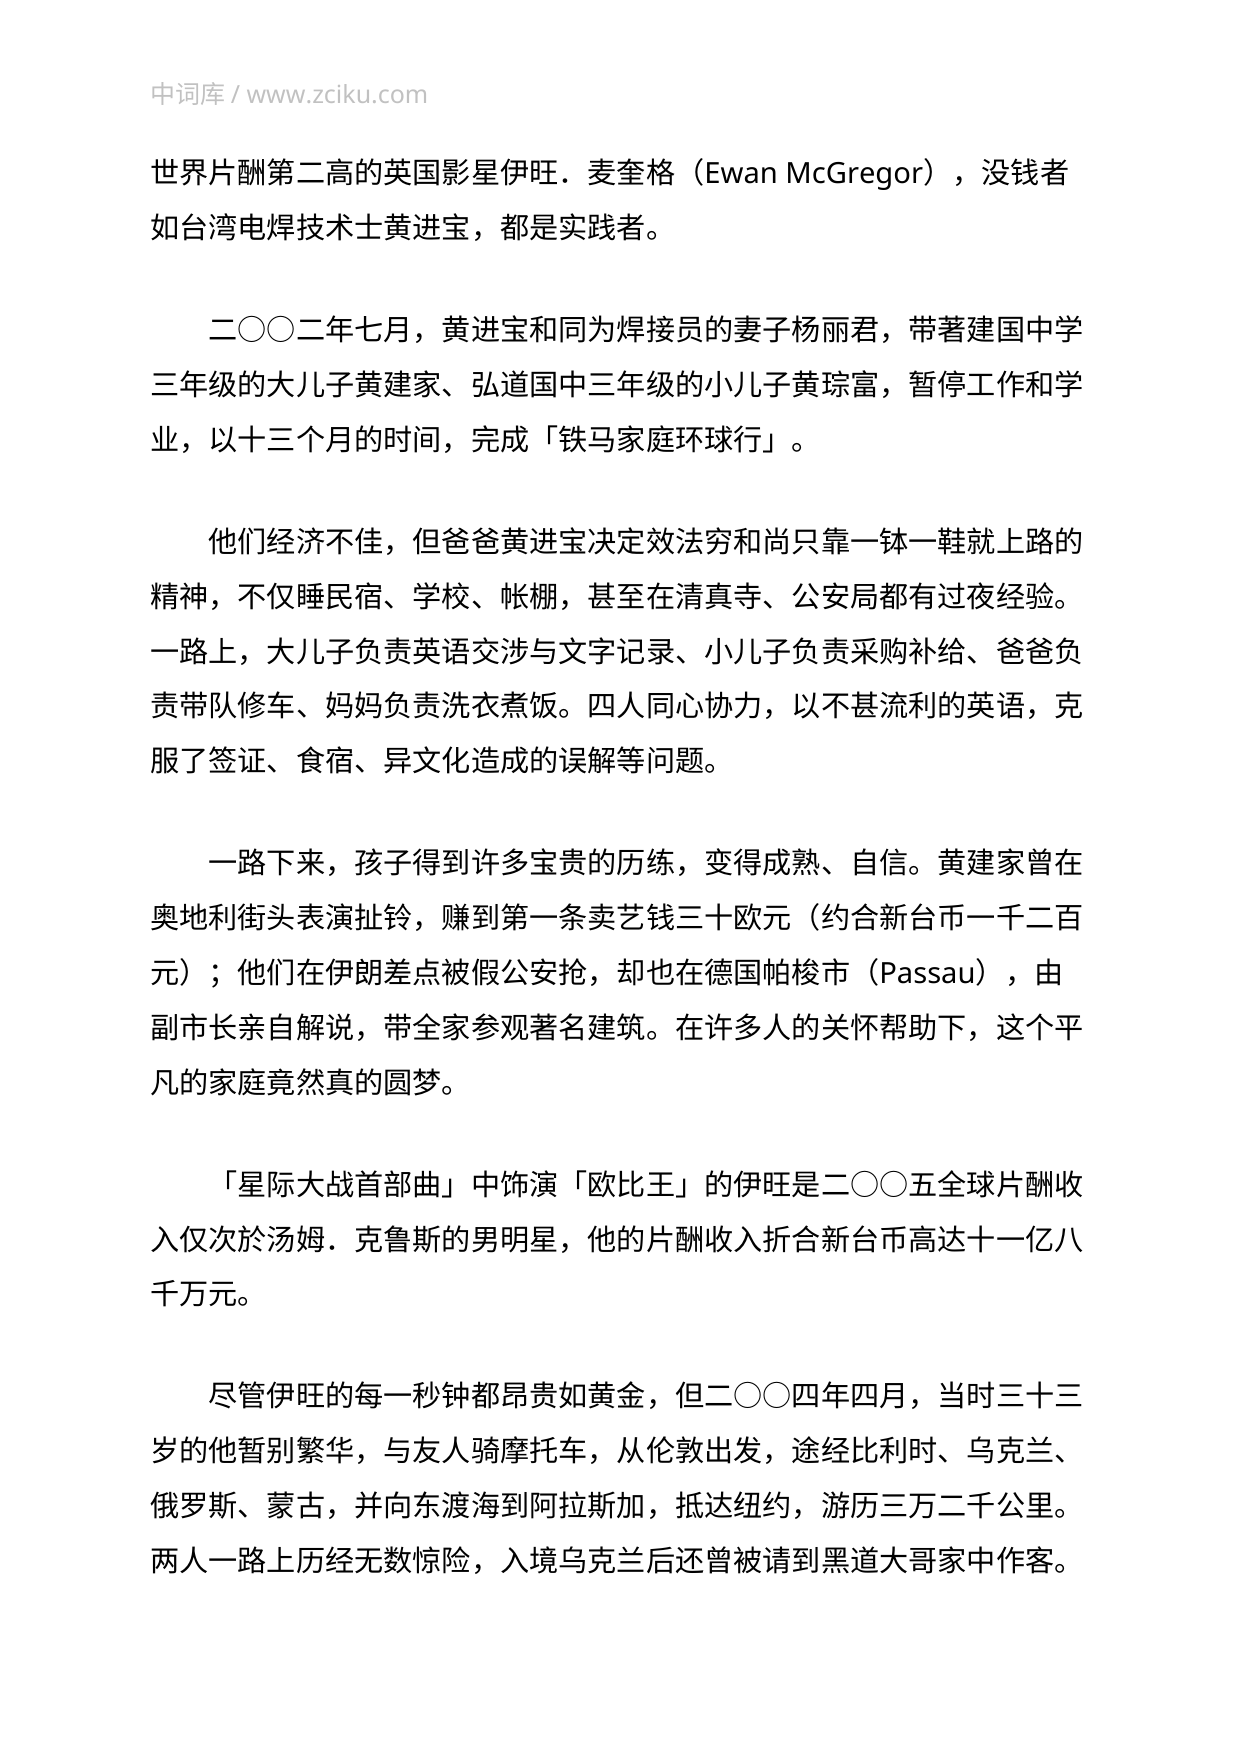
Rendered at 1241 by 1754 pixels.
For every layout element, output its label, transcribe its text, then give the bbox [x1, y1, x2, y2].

text 二○○二年七月，黄进宝和同为焊接员的妻子杨丽君，带著建国中学三年级的大儿子黄建家、弘道国中三年级的小儿子黄琮富，暂停工作和学业，以十三个月的时间，完成「铁马家庭环球行」。 [150, 307, 1090, 459]
text 尽管伊旺的每一秒钟都昂贵如黄金，但二○○四年四月，当时三十三岁的他暂别繁华，与友人骑摩托车，从伦敦出发，途经比利时、乌克兰、俄罗斯、蒙古，并向东渡海到阿拉斯加，抵达纽约，游历三万二千公里。两人一路上历经无数惊险，入境乌克兰后还曾被请到黑道大哥家中作客。 [150, 1373, 1090, 1580]
text 「星际大战首部曲」中饰演「欧比王」的伊旺是二○○五全球片酬收入仅次於汤姆．克鲁斯的男明星，他的片酬收入折合新台币高达十一亿八千万元。 [150, 1161, 1090, 1313]
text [150, 150, 1090, 247]
text 他们经济不佳，但爸爸黄进宝决定效法穷和尚只靠一钵一鞋就上路的精神，不仅睡民宿、学校、帐棚，甚至在清真寺、公安局都有过夜经验。一路上，大儿子负责英语交涉与文字记录、小儿子负责采购补给、爸爸负责带队修车、妈妈负责洗衣煮饭。四人同心协力，以不甚流利的英语，克服了签证、食宿、异文化造成的误解等问题。 [150, 518, 1090, 780]
text 一路下来，孩子得到许多宝贵的历练，变得成熟、自信。黄建家曾在奥地利街头表演扯铃，赚到第一条卖艺钱三十欧元（约合新台币一千二百元）；他们在伊朗差点被假公安抢，却也在德国帕梭市（Passau），由副市长亲自解说，带全家参观著名建筑。在许多人的关怀帮助下，这个平凡的家庭竟然真的圆梦。 [150, 840, 1090, 1102]
